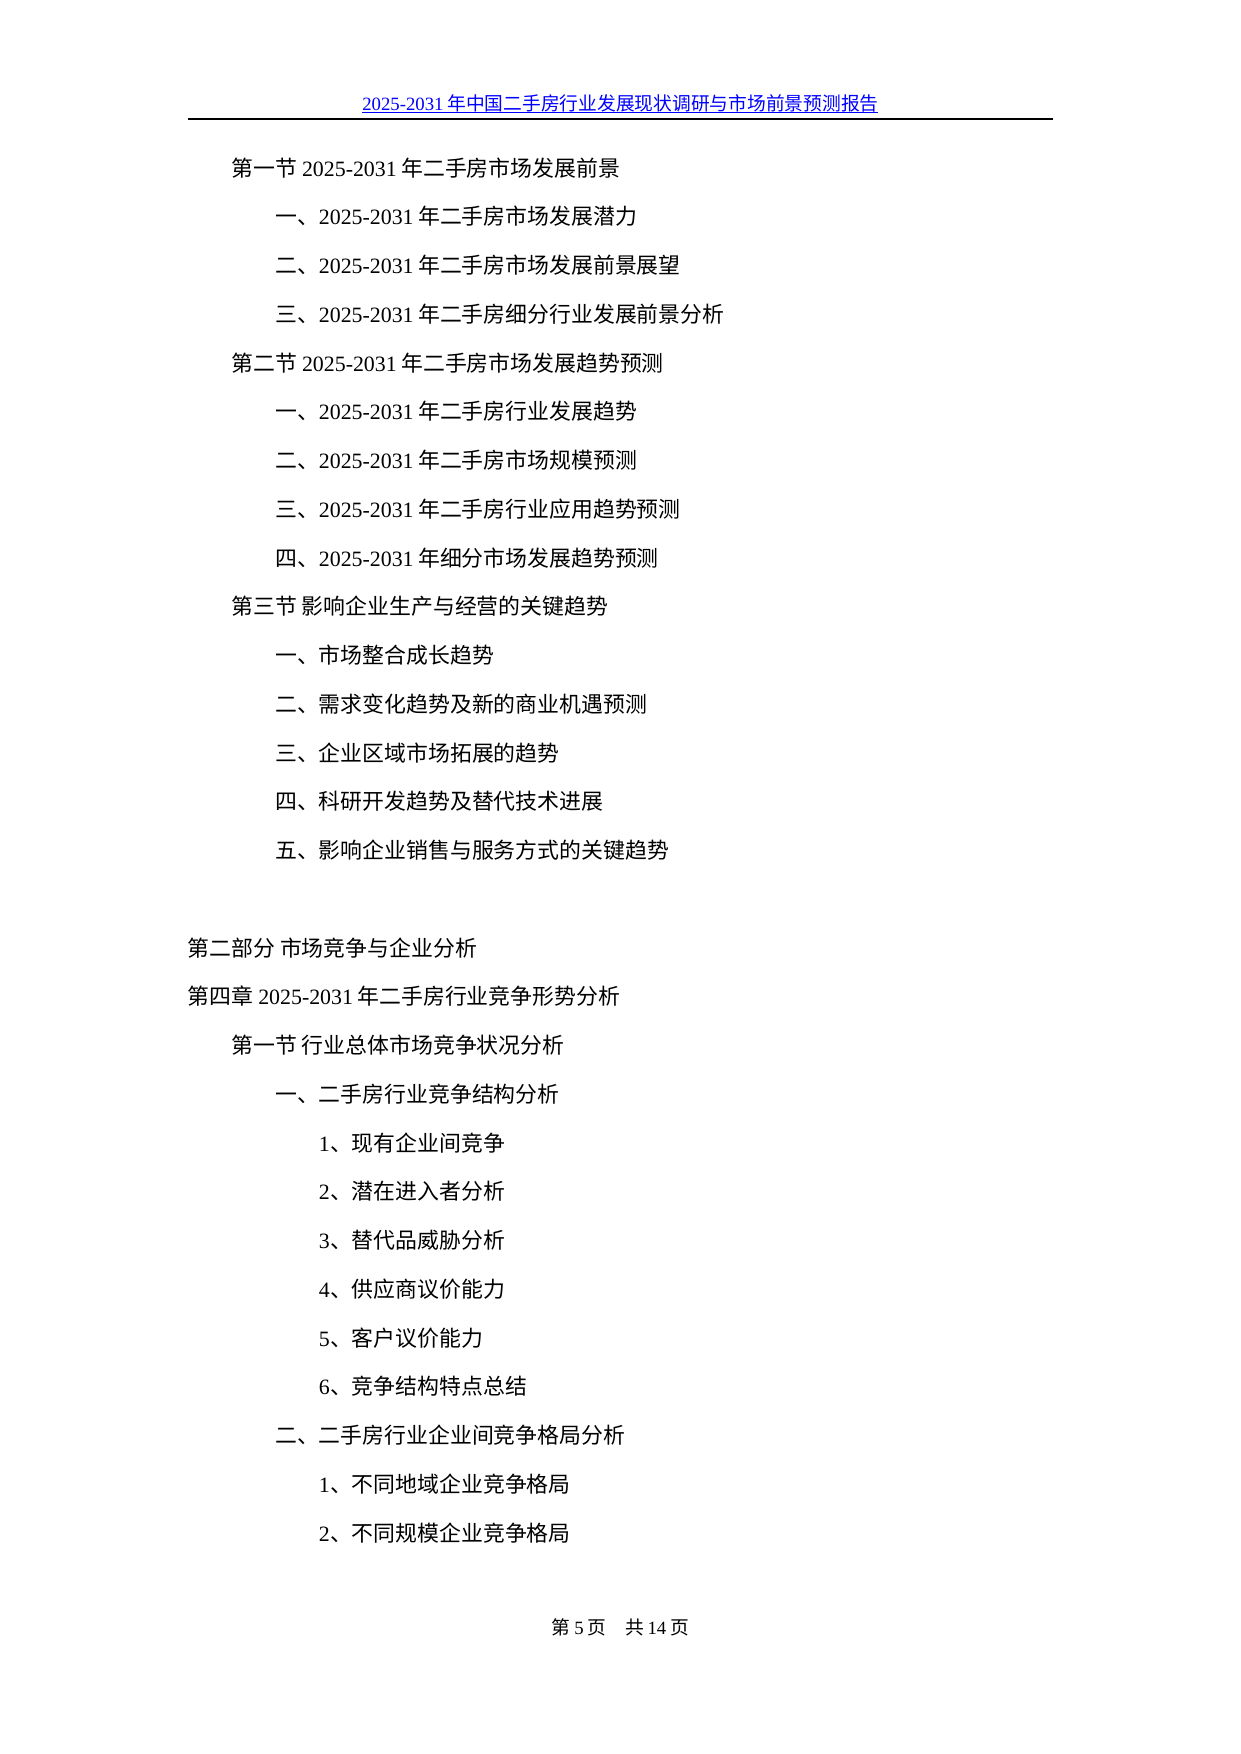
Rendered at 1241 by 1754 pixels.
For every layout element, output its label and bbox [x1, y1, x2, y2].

text [187, 150, 1053, 1548]
